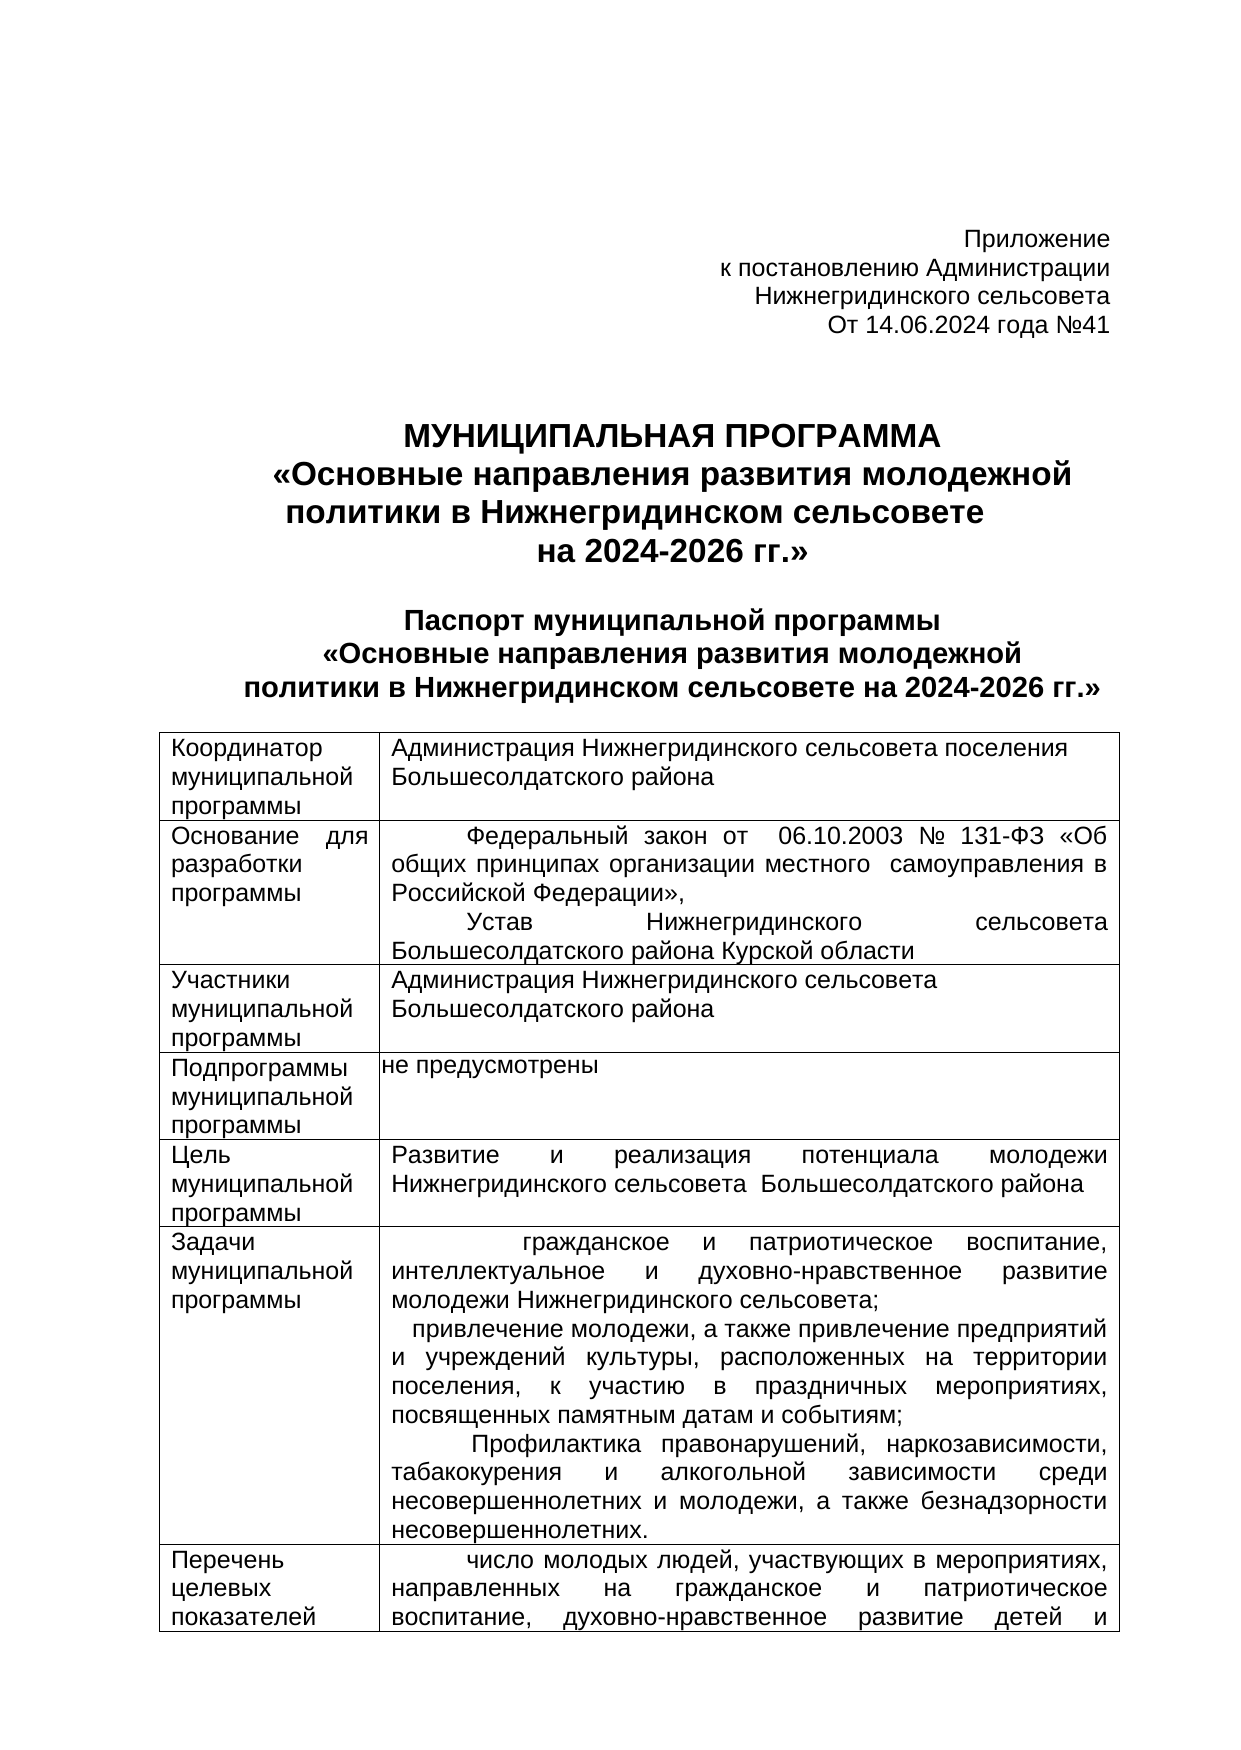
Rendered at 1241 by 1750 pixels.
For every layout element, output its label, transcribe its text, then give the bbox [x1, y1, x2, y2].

text Нижнегридинского сельсовета [159, 281, 1110, 310]
text к постановлению Администрации [159, 252, 1110, 281]
table_header Координатор муниципальной программы [160, 733, 379, 819]
text От 14.06.2024 года №41 [159, 310, 1110, 339]
table_cell Задачи муниципальной программы [160, 1227, 379, 1543]
text политики в Нижнегридинском сельсовете на 2024-2026 гг.» [159, 670, 1110, 703]
text «Основные направления развития молодежной [159, 636, 1110, 670]
text «Основные направления развития молодежной политики в Нижнегридинском сельсовете [159, 454, 1110, 531]
text на 2024-2026 гг.» [159, 531, 1110, 569]
table_cell Цель муниципальной программы [160, 1140, 379, 1226]
text Приложение [159, 224, 1110, 252]
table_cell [380, 1545, 1119, 1631]
text Паспорт муниципальной программы [159, 603, 1110, 636]
table_cell Участники муниципальной программы [160, 965, 379, 1052]
table_cell Подпрограммы муниципальной программы [160, 1053, 379, 1139]
table_header Администрация Нижнегридинского сельсовета поселения Большесолдатского района [380, 733, 1119, 819]
table_cell гражданское и патриотическое воспитание, интеллектуальное и духовно-нравственное развитие молодежи Нижнегридинского сельсовета; привлечение молодежи, а также привлечение предприятий и учреждений культуры, расположенных на территории поселения, к участию в праздничных мероприятиях, посвященных памятным датам и событиям; Профилактика правонарушений, наркозависимости, табакокурения и алкогольной зависимости среди несовершеннолетних и молодежи, а также безнадзорности несовершеннолетних. [380, 1227, 1119, 1543]
table_cell не предусмотрены [380, 1053, 1119, 1139]
table_cell Развитие и реализация потенциала молодежи Нижнегридинского сельсовета Большесолдатского района [380, 1140, 1119, 1226]
table_cell Администрация Нижнегридинского сельсовета Большесолдатского района [380, 965, 1119, 1052]
text МУНИЦИПАЛЬНАЯ ПРОГРАММА [159, 416, 1110, 454]
table_cell Основание для разработки программы [160, 821, 379, 964]
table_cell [160, 1545, 379, 1631]
table_cell Федеральный закон от 06.10.2003 № 131-ФЗ «Об общих принципах организации местного самоуправления в Российской Федерации», Устав Нижнегридинского сельсовета Большесолдатского района Курской области [380, 821, 1119, 964]
